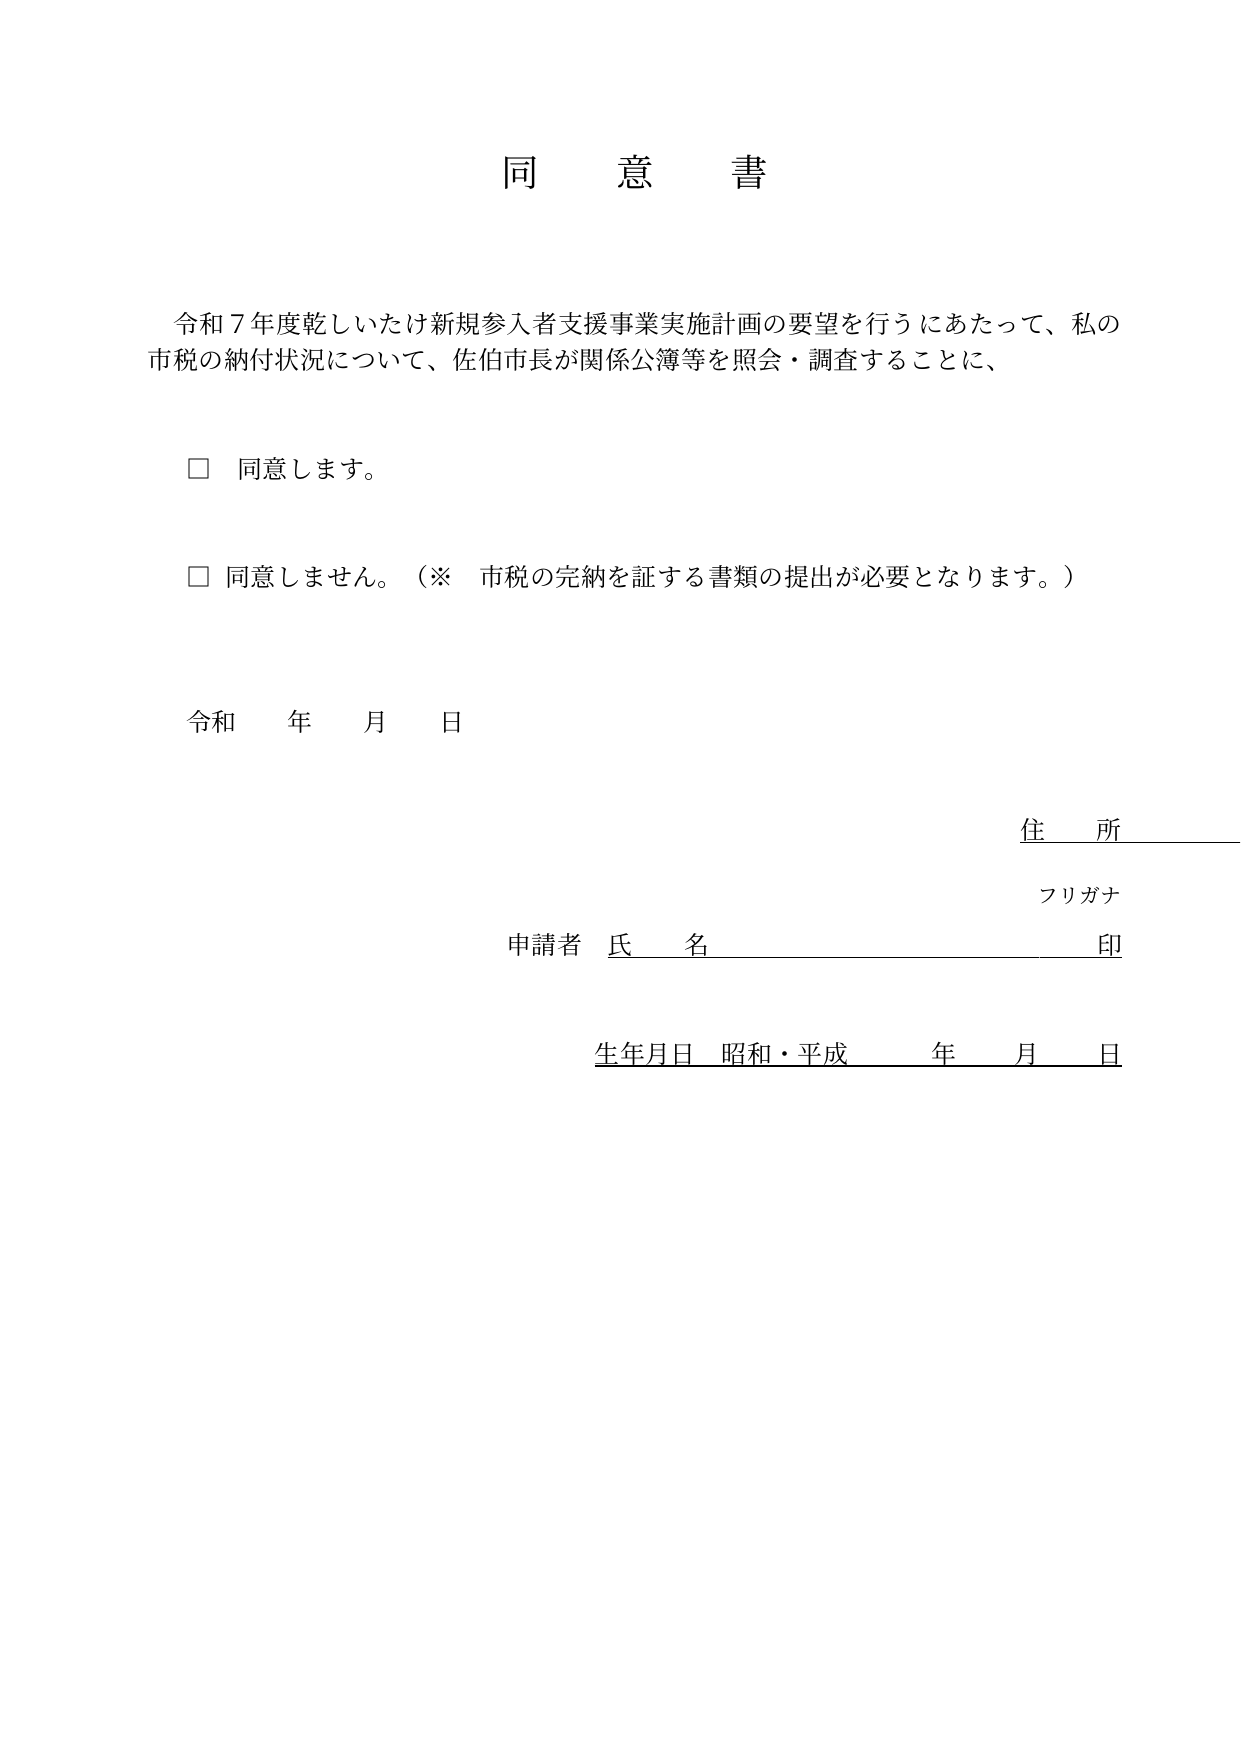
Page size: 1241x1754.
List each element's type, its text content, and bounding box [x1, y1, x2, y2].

text 申請者 氏 名 印 [148, 926, 1122, 962]
text 生年月日 昭和・平成 年 月 日 [148, 1034, 1122, 1070]
text 住 所 [148, 811, 1122, 847]
text フリガナ [148, 883, 1122, 908]
text □ 同意しません。（※ 市税の完納を証する書類の提出が必要となります。） [148, 558, 1122, 594]
text 同 意 書 [148, 148, 1122, 196]
text 令和 年 月 日 [148, 702, 1122, 738]
text □ 同意します。 [148, 449, 1122, 485]
text 令和７年度乾しいたけ新規参入者支援事業実施計画の要望を行うにあたって、私の市税の納付状況について、佐伯市長が関係公簿等を照会・調査することに、 [148, 305, 1122, 377]
